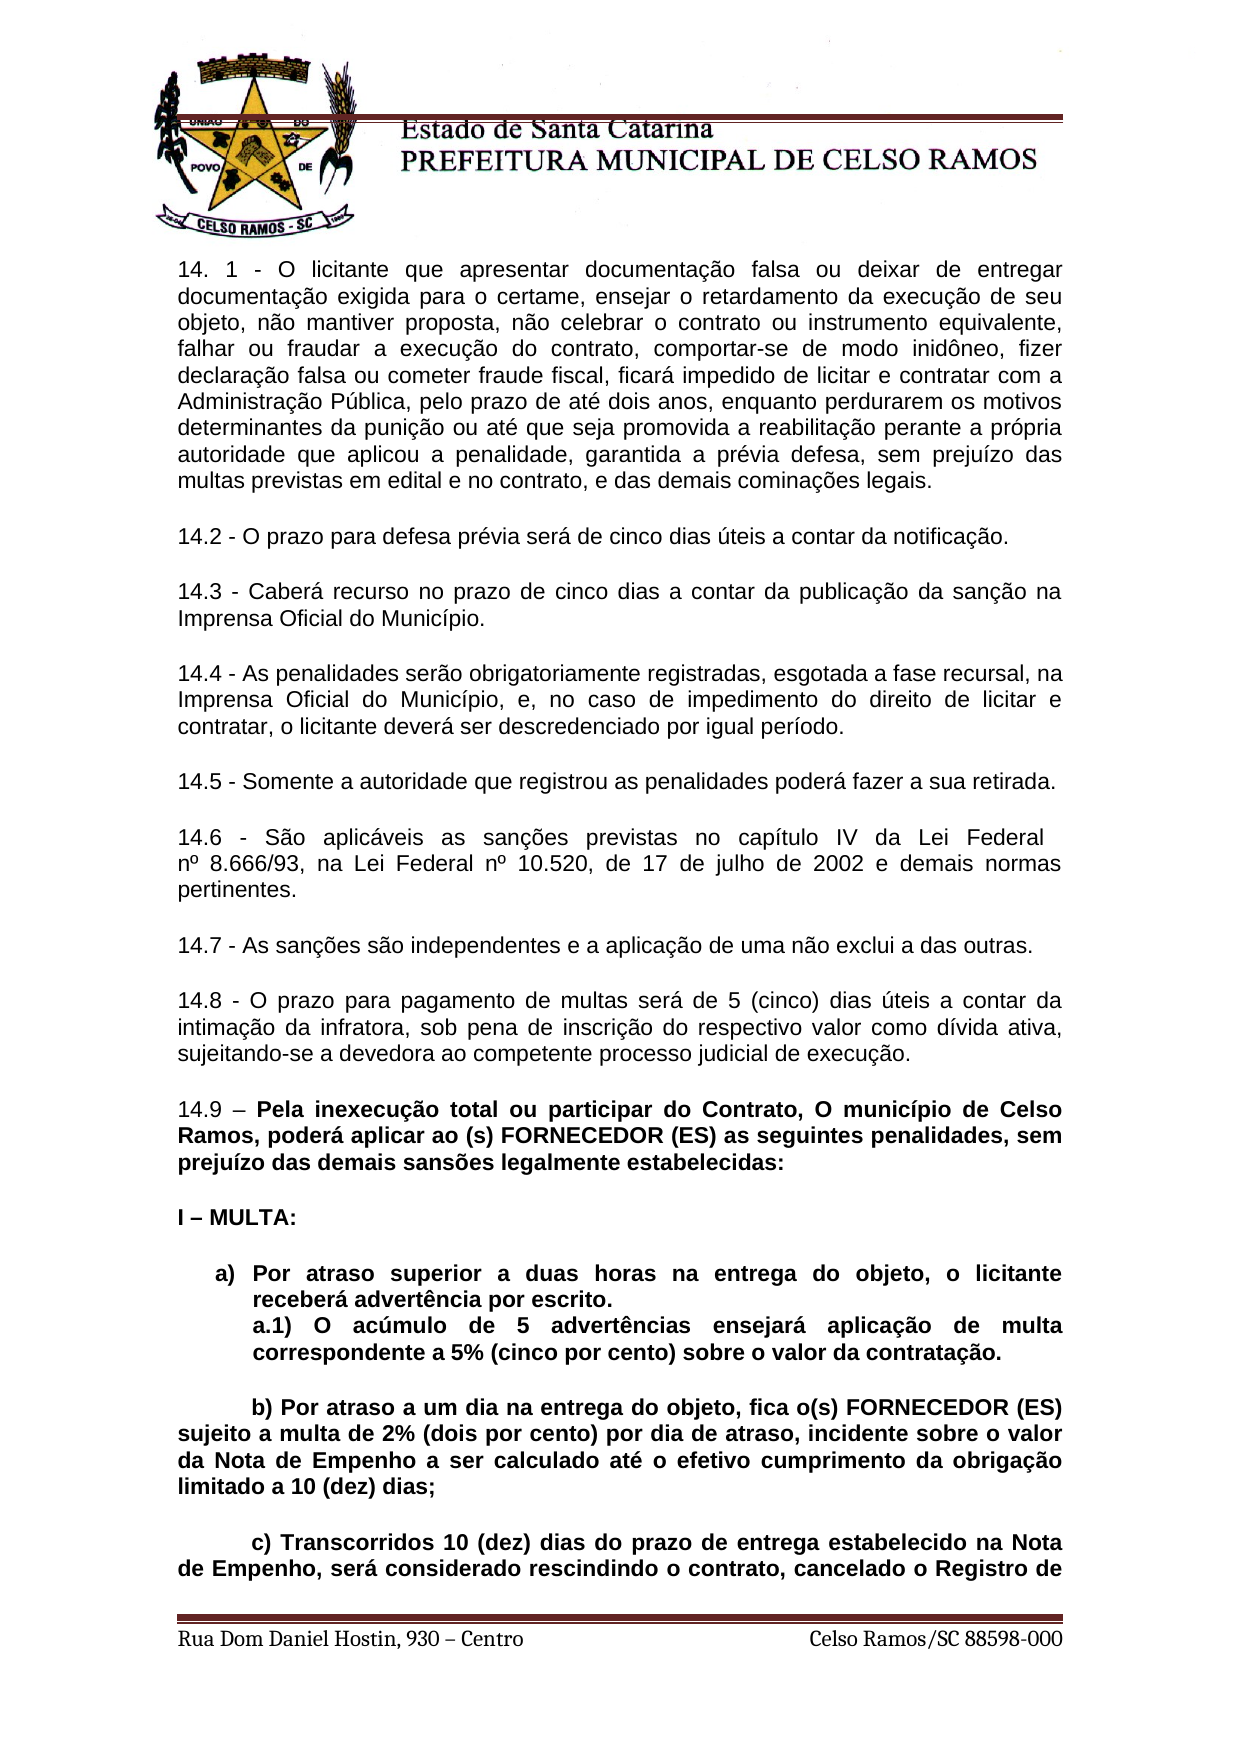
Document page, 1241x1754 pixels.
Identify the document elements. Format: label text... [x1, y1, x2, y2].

text 14.3 - Caberá recurso no prazo de cinco dias a contar da publicação da sanção na Imprensa Oficial do Município. [177, 578, 1063, 631]
text 14.9 – Pela inexecução total ou participar do Contrato, O município de Celso Ramos, poderá aplicar ao (s) FORNECEDOR (ES) as seguintes penalidades, sem prejuízo das demais sansões legalmente estabelecidas: [177, 1096, 1063, 1175]
list a.1) O acúmulo de 5 advertências ensejará aplicação de multa correspondente a 5% (cinco por cento) sobre o valor da contratação. [252, 1312, 1063, 1365]
text 14. 1 - O licitante que apresentar documentação falsa ou deixar de entregar documentação exigida para o certame, ensejar o retardamento da execução de seu objeto, não mantiver proposta, não celebrar o contrato ou instrumento equivalente, falhar ou fraudar a execução do contrato, comportar-se de modo inidôneo, fizer declaração falsa ou cometer fraude fiscal, ficará impedido de licitar e contratar com a Administração Pública, pelo prazo de até dois anos, enquanto perdurarem os motivos determinantes da punição ou até que seja promovida a reabilitação perante a própria autoridade que aplicou a penalidade, garantida a prévia defesa, sem prejuízo das multas previstas em edital e no contrato, e das demais cominações legais. [177, 152, 1063, 493]
text 14.2 - O prazo para defesa prévia será de cinco dias úteis a contar da notificação. [177, 523, 1063, 549]
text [177, 1529, 1063, 1581]
text b) Por atraso a um dia na entrega do objeto, fica o(s) FORNECEDOR (ES) sujeito a multa de 2% (dois por cento) por dia de atraso, incidente sobre o valor da Nota de Empenho a ser calculado até o efetivo cumprimento da obrigação limitado a 10 (dez) dias; [177, 1394, 1063, 1499]
picture [128, 23, 1196, 257]
text 14.4 - As penalidades serão obrigatoriamente registradas, esgotada a fase recursal, na Imprensa Oficial do Município, e, no caso de impedimento do direito de licitar e contratar, o licitante deverá ser descredenciado por igual período. [177, 660, 1063, 739]
text 14.6 - São aplicáveis as sanções previstas no capítulo IV da Lei Federal nº 8.666/93, na Lei Federal nº 10.520, de 17 de julho de 2002 e demais normas pertinentes. [177, 824, 1063, 903]
list Por atraso superior a duas horas na entrega do objeto, o licitante receberá advertência por escrito. [215, 1259, 1063, 1312]
text 14.8 - O prazo para pagamento de multas será de 5 (cinco) dias úteis a contar da intimação da infratora, sob pena de inscrição do respectivo valor como dívida ativa, sujeitando-se a devedora ao competente processo judicial de execução. [177, 987, 1063, 1067]
text 14.7 - As sanções são independentes e a aplicação de uma não exclui a das outras. [177, 932, 1063, 958]
text I – MULTA: [177, 1204, 1063, 1230]
text 14.5 - Somente a autoridade que registrou as penalidades poderá fazer a sua retirada. [177, 768, 1063, 794]
